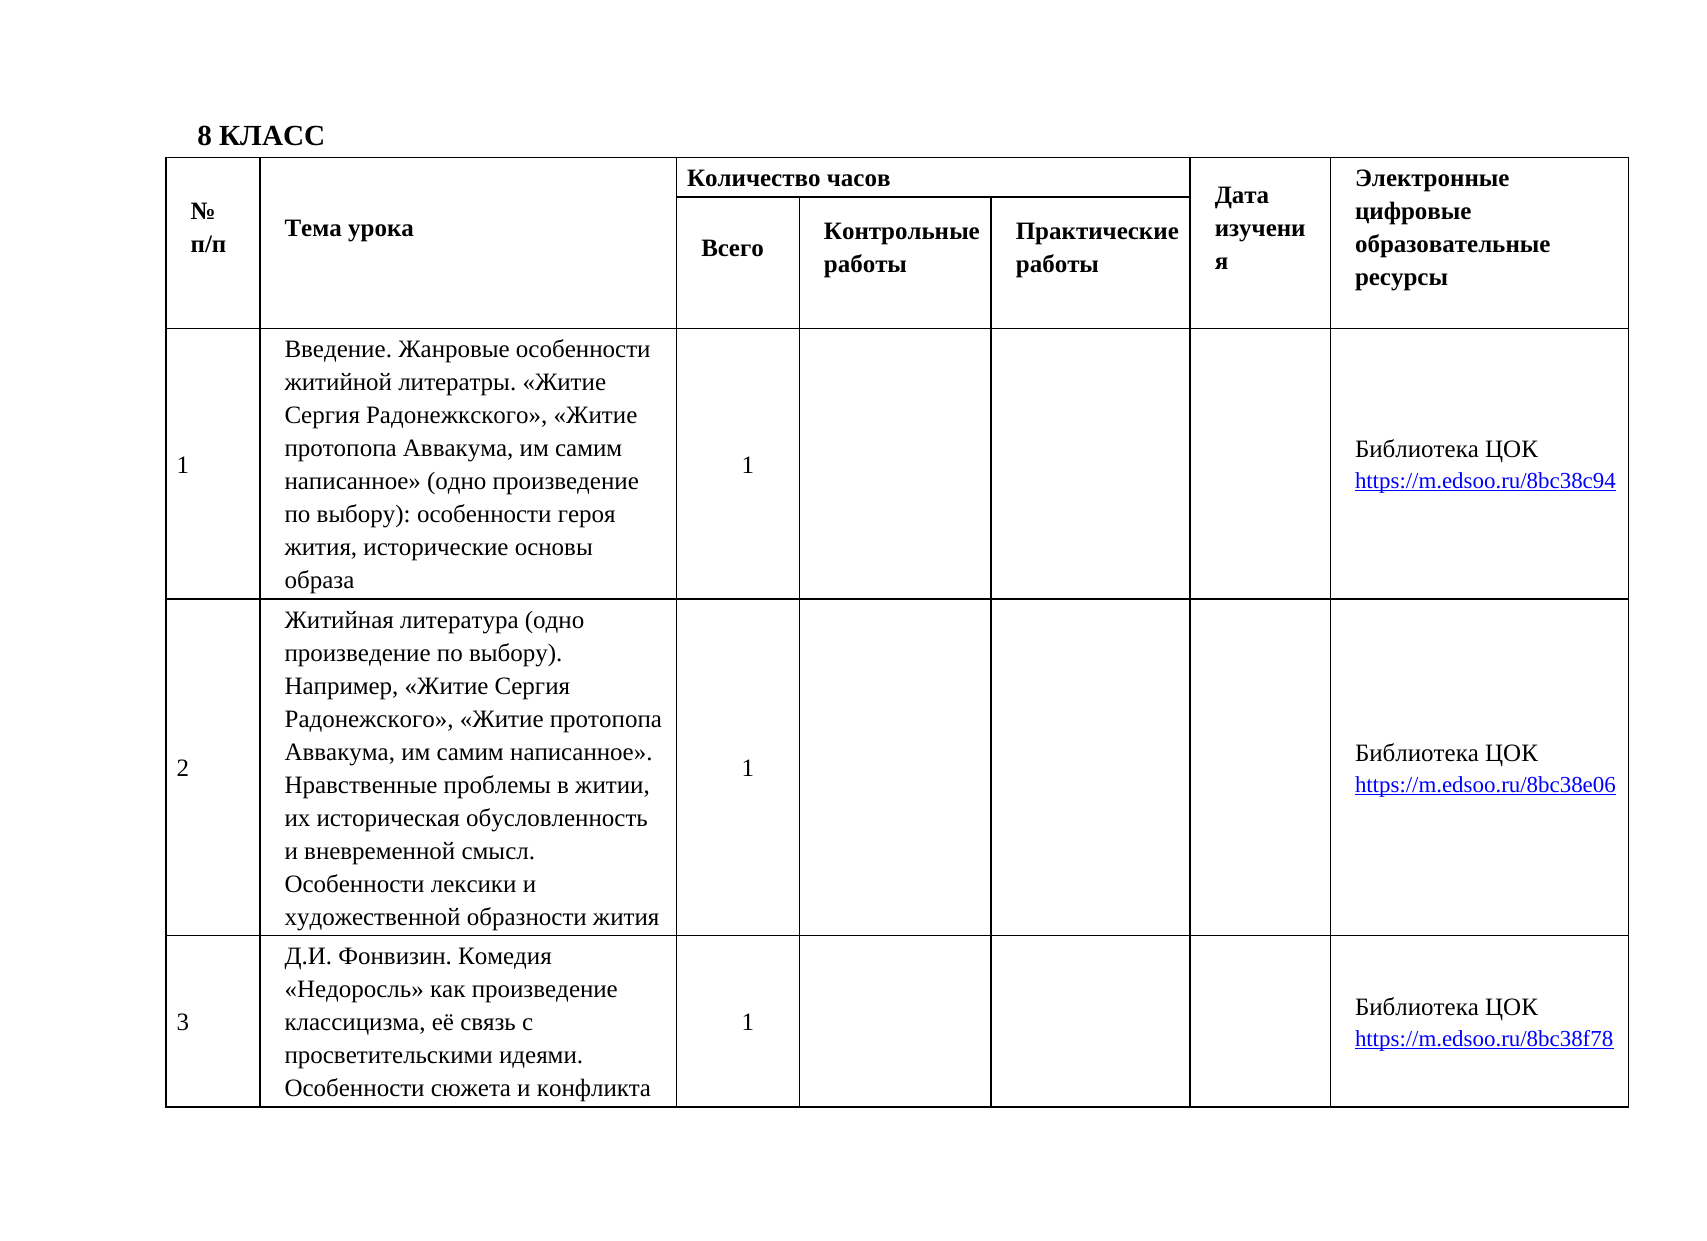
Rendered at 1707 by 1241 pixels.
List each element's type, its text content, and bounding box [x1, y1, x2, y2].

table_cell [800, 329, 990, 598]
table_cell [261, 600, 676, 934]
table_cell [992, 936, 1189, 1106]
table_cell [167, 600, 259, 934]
text 8 КЛАСС [190, 118, 1618, 152]
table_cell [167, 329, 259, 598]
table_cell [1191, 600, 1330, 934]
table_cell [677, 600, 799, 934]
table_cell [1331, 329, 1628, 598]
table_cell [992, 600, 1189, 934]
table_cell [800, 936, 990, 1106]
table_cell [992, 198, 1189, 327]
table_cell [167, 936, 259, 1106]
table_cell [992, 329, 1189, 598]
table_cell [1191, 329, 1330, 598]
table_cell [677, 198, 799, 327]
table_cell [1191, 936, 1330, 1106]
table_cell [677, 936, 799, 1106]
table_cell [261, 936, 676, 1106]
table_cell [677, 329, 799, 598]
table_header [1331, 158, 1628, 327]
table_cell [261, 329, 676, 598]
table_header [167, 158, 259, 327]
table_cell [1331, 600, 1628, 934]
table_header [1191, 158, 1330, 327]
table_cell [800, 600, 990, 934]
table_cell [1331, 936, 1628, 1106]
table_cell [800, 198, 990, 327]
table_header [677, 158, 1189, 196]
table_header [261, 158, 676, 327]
